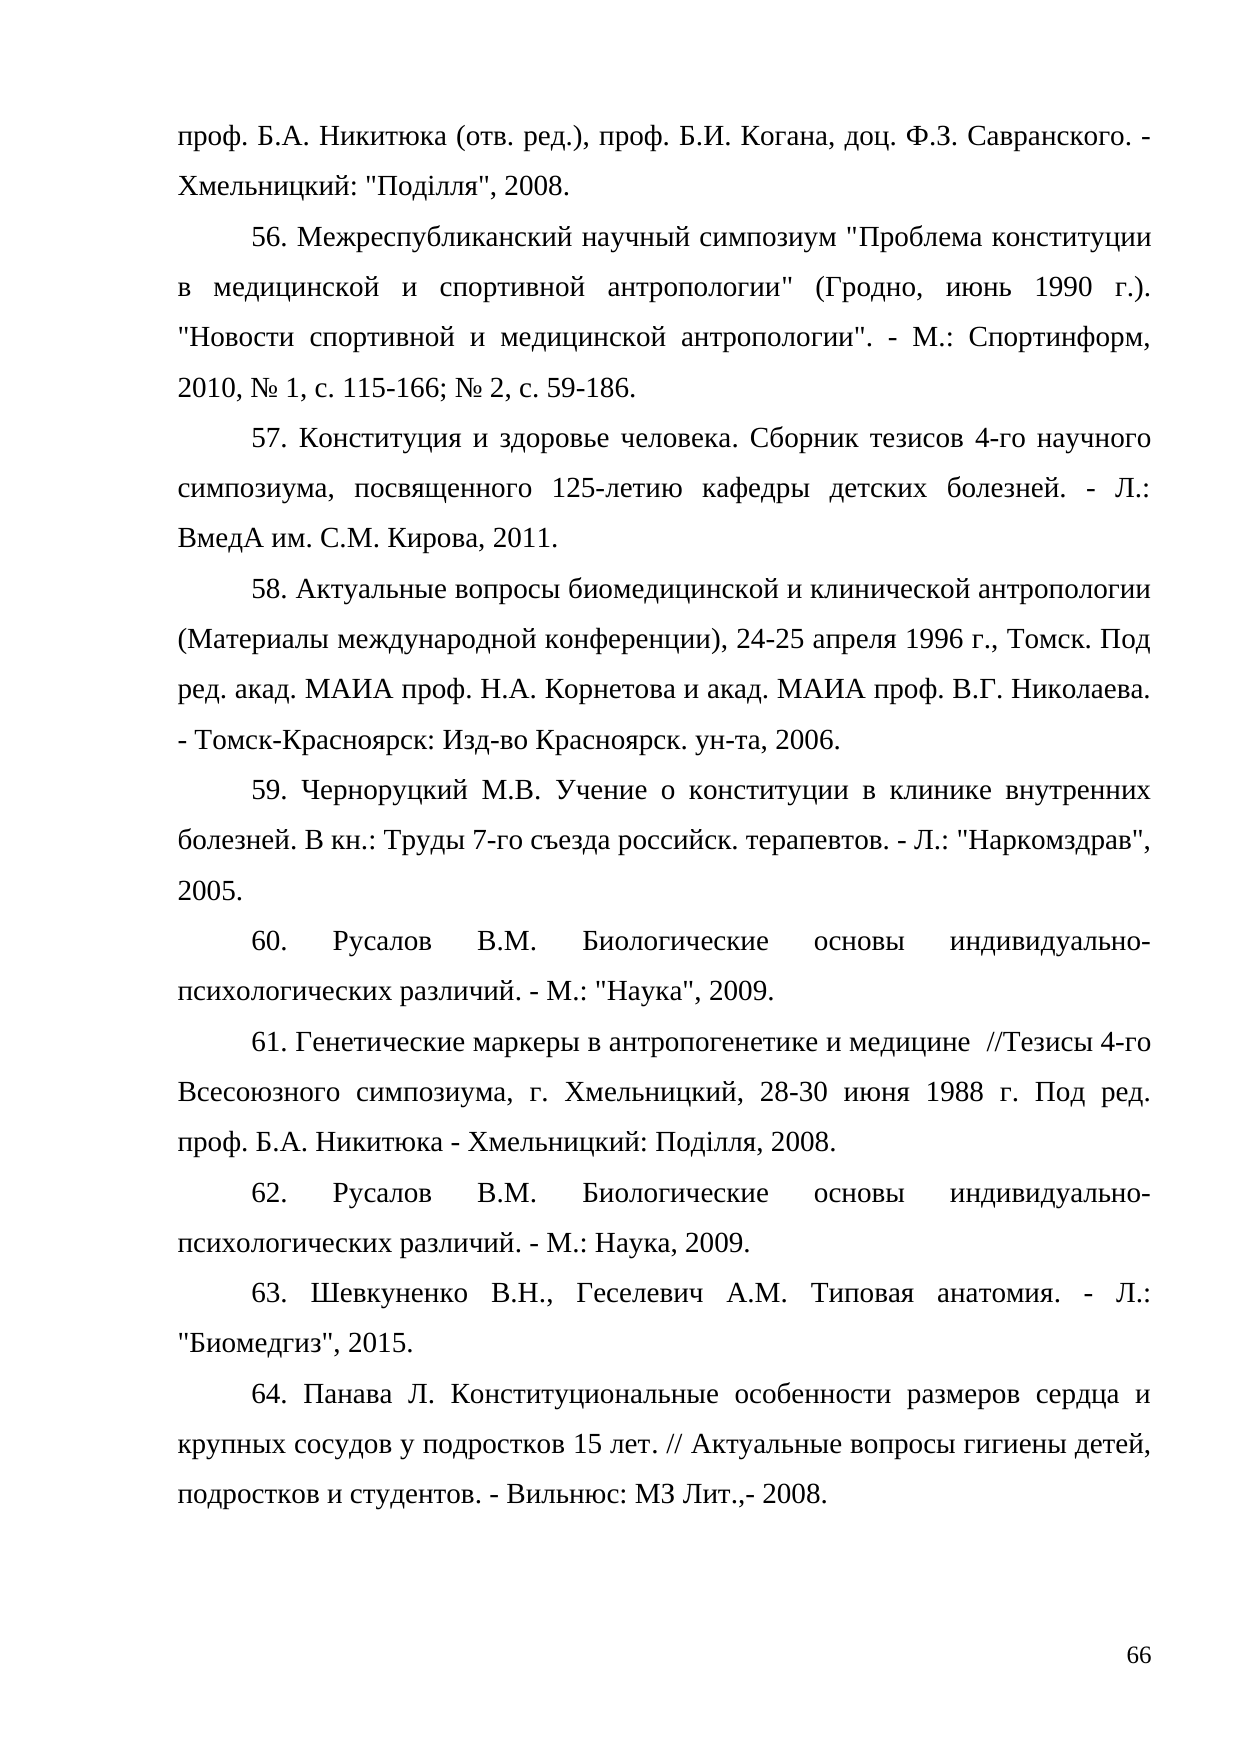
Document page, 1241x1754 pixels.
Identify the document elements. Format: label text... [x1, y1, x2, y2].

text 60. Русалов В.М. Биологические основы индивидуально-психологических различий. - М.: "Наука", 2009. [177, 923, 1152, 1007]
text 58. Актуальные вопросы биомедицинской и клинической антропологии (Материалы международной конференции), 24-25 апреля ., Томск. Под ред. акад. МАИА проф. Н.А. Корнетова и акад. МАИА проф. В.Г. Николаева. - Томск-Красноярск: Изд-во Красноярск. ун-та, 2006. [177, 571, 1152, 755]
text 64. Панава Л. Конституциональные особенности размеров сердца и крупных сосудов у подростков 15 лет. // Актуальные вопросы гигиены детей, подростков и студентов. - Вильнюс: МЗ Лит.,- 2008. [177, 1376, 1152, 1510]
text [177, 118, 1152, 202]
text 57. Конституция и здоровье человека. Сборник тезисов 4-го научного симпозиума, посвященного 125-летию кафедры детских болезней. - Л.: ВмедА им. С.М. Кирова, 2011. [177, 420, 1152, 554]
text 59. Черноруцкий М.В. Учение о конституции в клинике внутренних болезней. В кн.: Труды 7-го съезда российск. терапевтов. - Л.: "Наркомздрав", 2005. [177, 772, 1152, 906]
text 62. Русалов В.М. Биологические основы индивидуально-психологических различий. - М.: Наука, 2009. [177, 1175, 1152, 1258]
text 63. Шевкуненко В.Н., Геселевич А.М. Типовая анатомия. - Л.: "Биомедгиз", 2015. [177, 1275, 1152, 1359]
text 56. Межреспубликанский научный симпозиум "Проблема конституции в медицинской и спортивной антропологии" (Гродно, июнь .). "Новости спортивной и медицинской антропологии". - М.: Cпортинформ, 2010, № 1, c. 115-166; № 2, c. 59-186. [177, 219, 1152, 403]
text 61. Генетические маркеры в антропогенетике и медицине //Тезисы 4-го Всесоюзного симпозиума, г. Хмельницкий, 28-30 июня . Под ред. проф. Б.А. Никитюка - Хмельницкий: Подiлля, 2008. [177, 1024, 1152, 1158]
